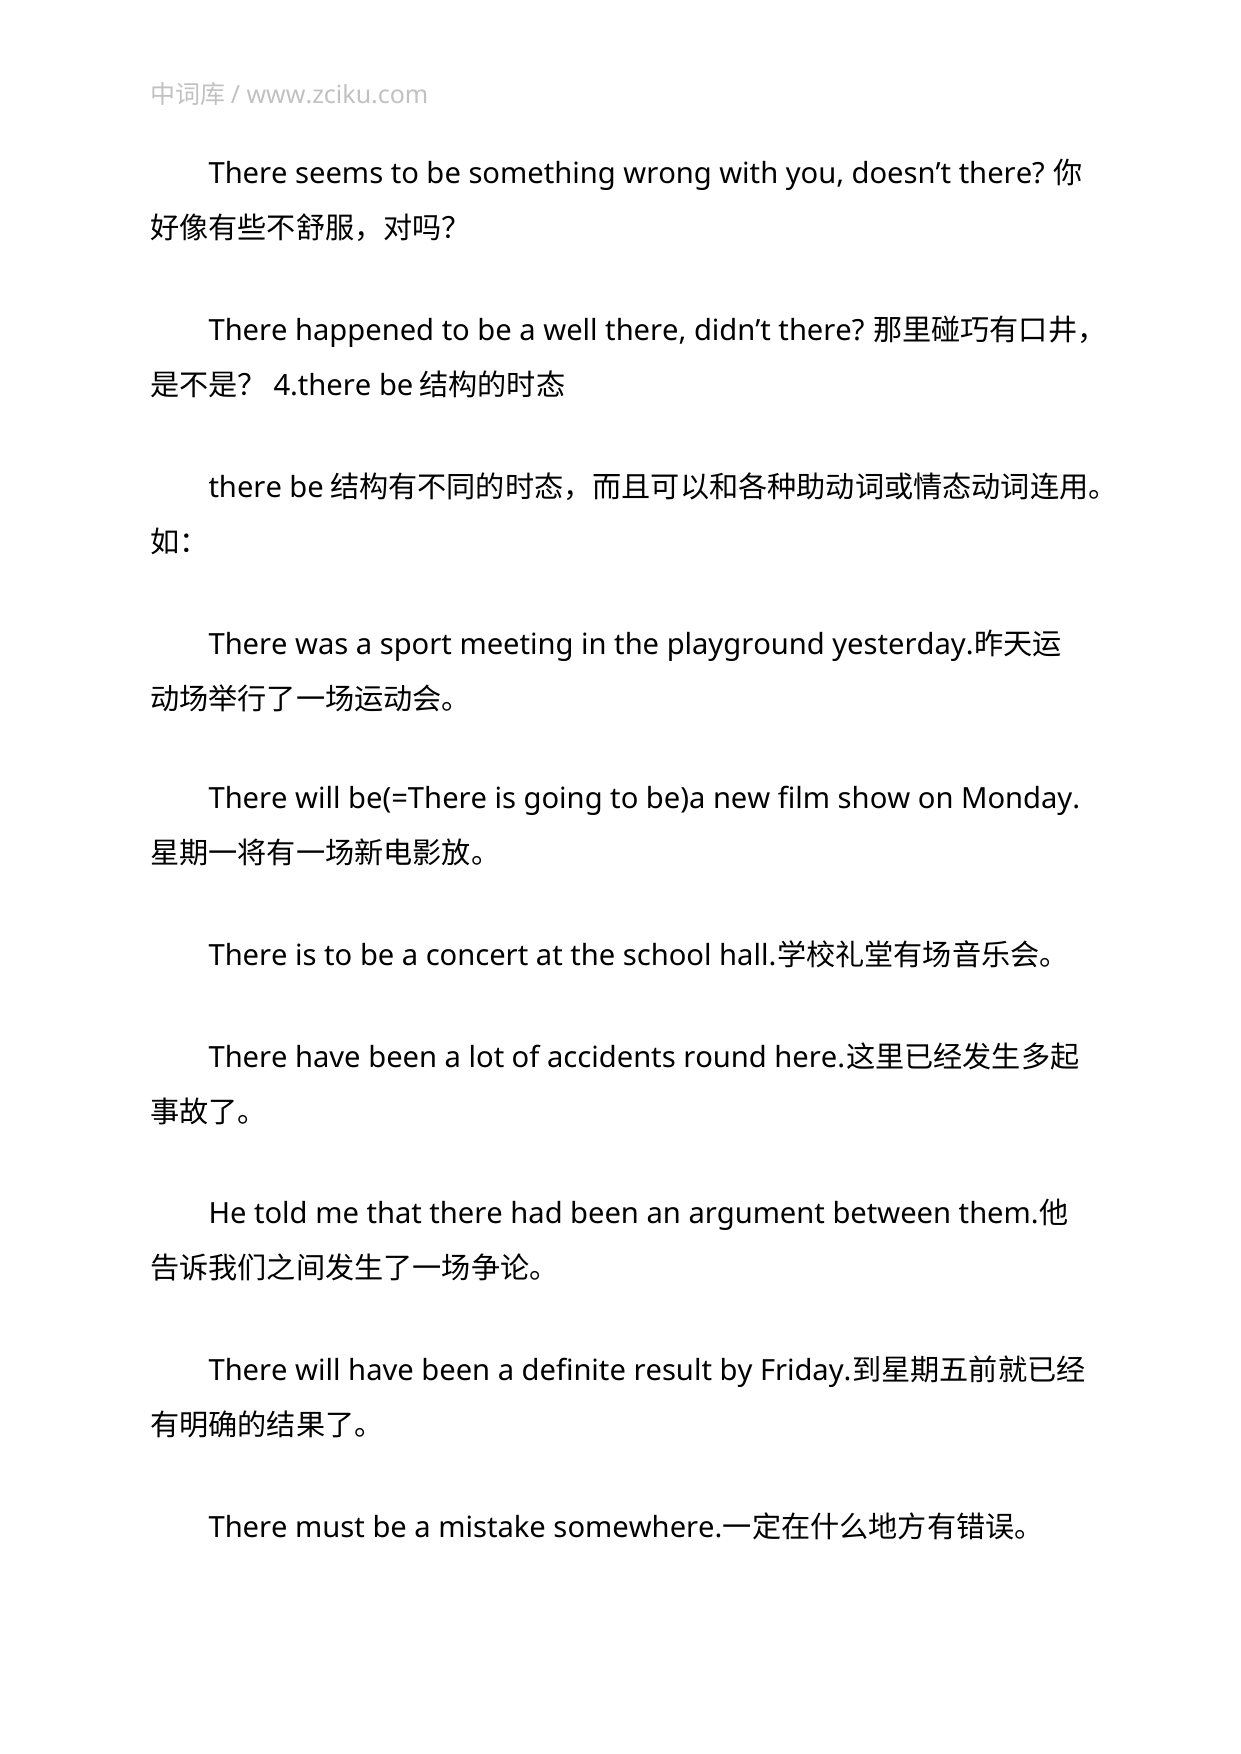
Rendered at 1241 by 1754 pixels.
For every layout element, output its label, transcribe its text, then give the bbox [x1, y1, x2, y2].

text There is to be a concert at the school hall.学校礼堂有场音乐会。 [150, 931, 1090, 974]
text There was a sport meeting in the playground yesterday.昨天运动场举行了一场运动会。 [150, 621, 1090, 718]
text There have been a lot of accidents round here.这里已经发生多起事故了。 [150, 1033, 1090, 1131]
text there be结构有不同的时态，而且可以和各种助动词或情态动词连用。如： [150, 464, 1090, 561]
text There will be(=There is going to be)a new film show on Monday.星期一将有一场新电影放。 [150, 777, 1090, 872]
text He told me that there had been an argument between them.他告诉我们之间发生了一场争论。 [150, 1190, 1090, 1287]
text There happened to be a well there, didn’t there? 那里碰巧有口井，是不是？ 4.there be结构的时态 [150, 307, 1090, 404]
text There seems to be something wrong with you, doesn’t there? 你好像有些不舒服，对吗？ [150, 150, 1090, 247]
text There will have been a definite result by Friday.到星期五前就已经有明确的结果了。 [150, 1347, 1090, 1444]
text There must be a mistake somewhere.一定在什么地方有错误。 [150, 1504, 1090, 1546]
